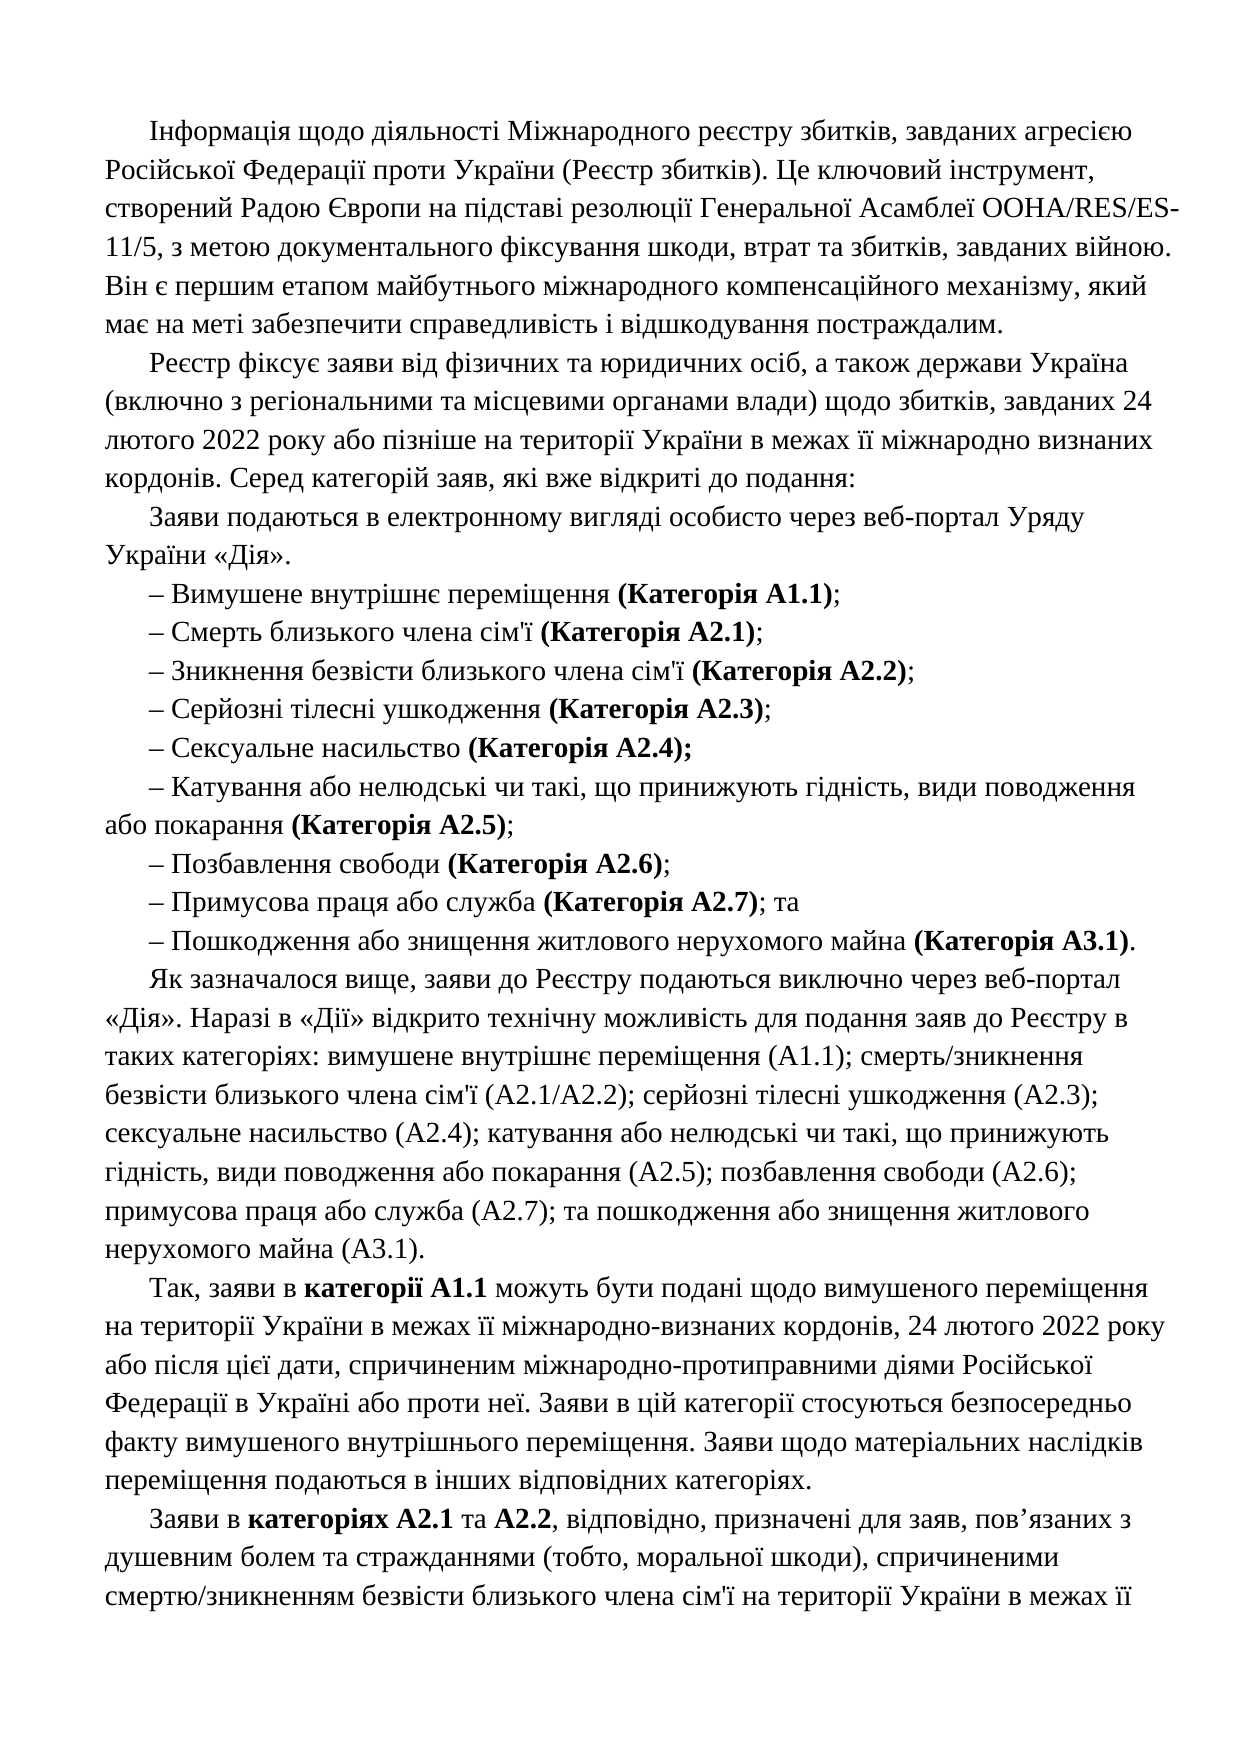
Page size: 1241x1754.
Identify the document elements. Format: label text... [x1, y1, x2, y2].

text Інформація щодо діяльності Міжнародного реєстру збитків, завданих агресією Російської Федерації проти України (Реєстр збитків). Це ключовий інструмент, створений Радою Європи на підставі резолюції Генеральної Асамблеї ООНA/RES/ES-11/5, з метою документального фіксування шкоди, втрат та збитків, завданих війною. Він є першим етапом майбутнього міжнародного компенсаційного механізму, який має на меті забезпечити справедливість і відшкодування постраждалим. [104, 113, 1181, 340]
text Як зазначалося вище, заяви до Реєстру подаються виключно через веб-портал «Дія». Наразі в «Дії» відкрито технічну можливість для подання заяв до Реєстру в таких категоріях: вимушене внутрішнє переміщення (А1.1); смерть/зникнення безвісти близького члена сім'ї (А2.1/A2.2); серйозні тілесні ушкодження (A2.3); сексуальне насильство (A2.4); катування або нелюдські чи такі, що принижують гідність, види поводження або покарання (A2.5); позбавлення свободи (A2.6); примусова праця або служба (A2.7); та пошкодження або знищення житлового нерухомого майна (А3.1). [104, 961, 1181, 1265]
text Реєстр фіксує заяви від фізичних та юридичних осіб, а також держави Україна (включно з регіональними та місцевими органами влади) щодо збитків, завданих 24 лютого 2022 року або пізніше на території України в межах її міжнародно визнаних кордонів. Серед категорій заяв, які вже відкриті до подання: [104, 345, 1181, 494]
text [104, 1501, 1181, 1612]
text – Позбавлення свободи (Категорія A2.6); [104, 846, 1181, 879]
text – Примусова праця або служба (Категорія A2.7); та [104, 884, 1181, 918]
text – Зникнення безвісти близького члена сім'ї (Категорія A2.2); [104, 653, 1181, 687]
text – Вимушене внутрішнє переміщення (Категорія А1.1); [104, 576, 1181, 609]
text – Пошкодження або знищення житлового нерухомого майна (Категорія А3.1). [104, 923, 1181, 956]
text – Серйозні тілесні ушкодження (Категорія A2.3); [104, 692, 1181, 725]
text – Катування або нелюдські чи такі, що принижують гідність, види поводження або покарання (Категорія A2.5); [104, 769, 1181, 841]
text – Смерть близького члена сім'ї (Категорія А2.1); [104, 614, 1181, 648]
text Так, заяви в категорії A1.1 можуть бути подані щодо вимушеного переміщення на території України в межах її міжнародно-визнаних кордонів, 24 лютого 2022 року або після цієї дати, спричиненим міжнародно-протиправними діями Російської Федерації в Україні або проти неї. Заяви в цій категорії стосуються безпосередньо факту вимушеного внутрішнього переміщення. Заяви щодо матеріальних наслідків переміщення подаються в інших відповідних категоріях. [104, 1270, 1181, 1496]
text Заяви подаються в електронному вигляді особисто через веб-портал Уряду України «Дія». [104, 499, 1181, 571]
text – Сексуальне насильство (Категорія A2.4); [104, 730, 1181, 764]
